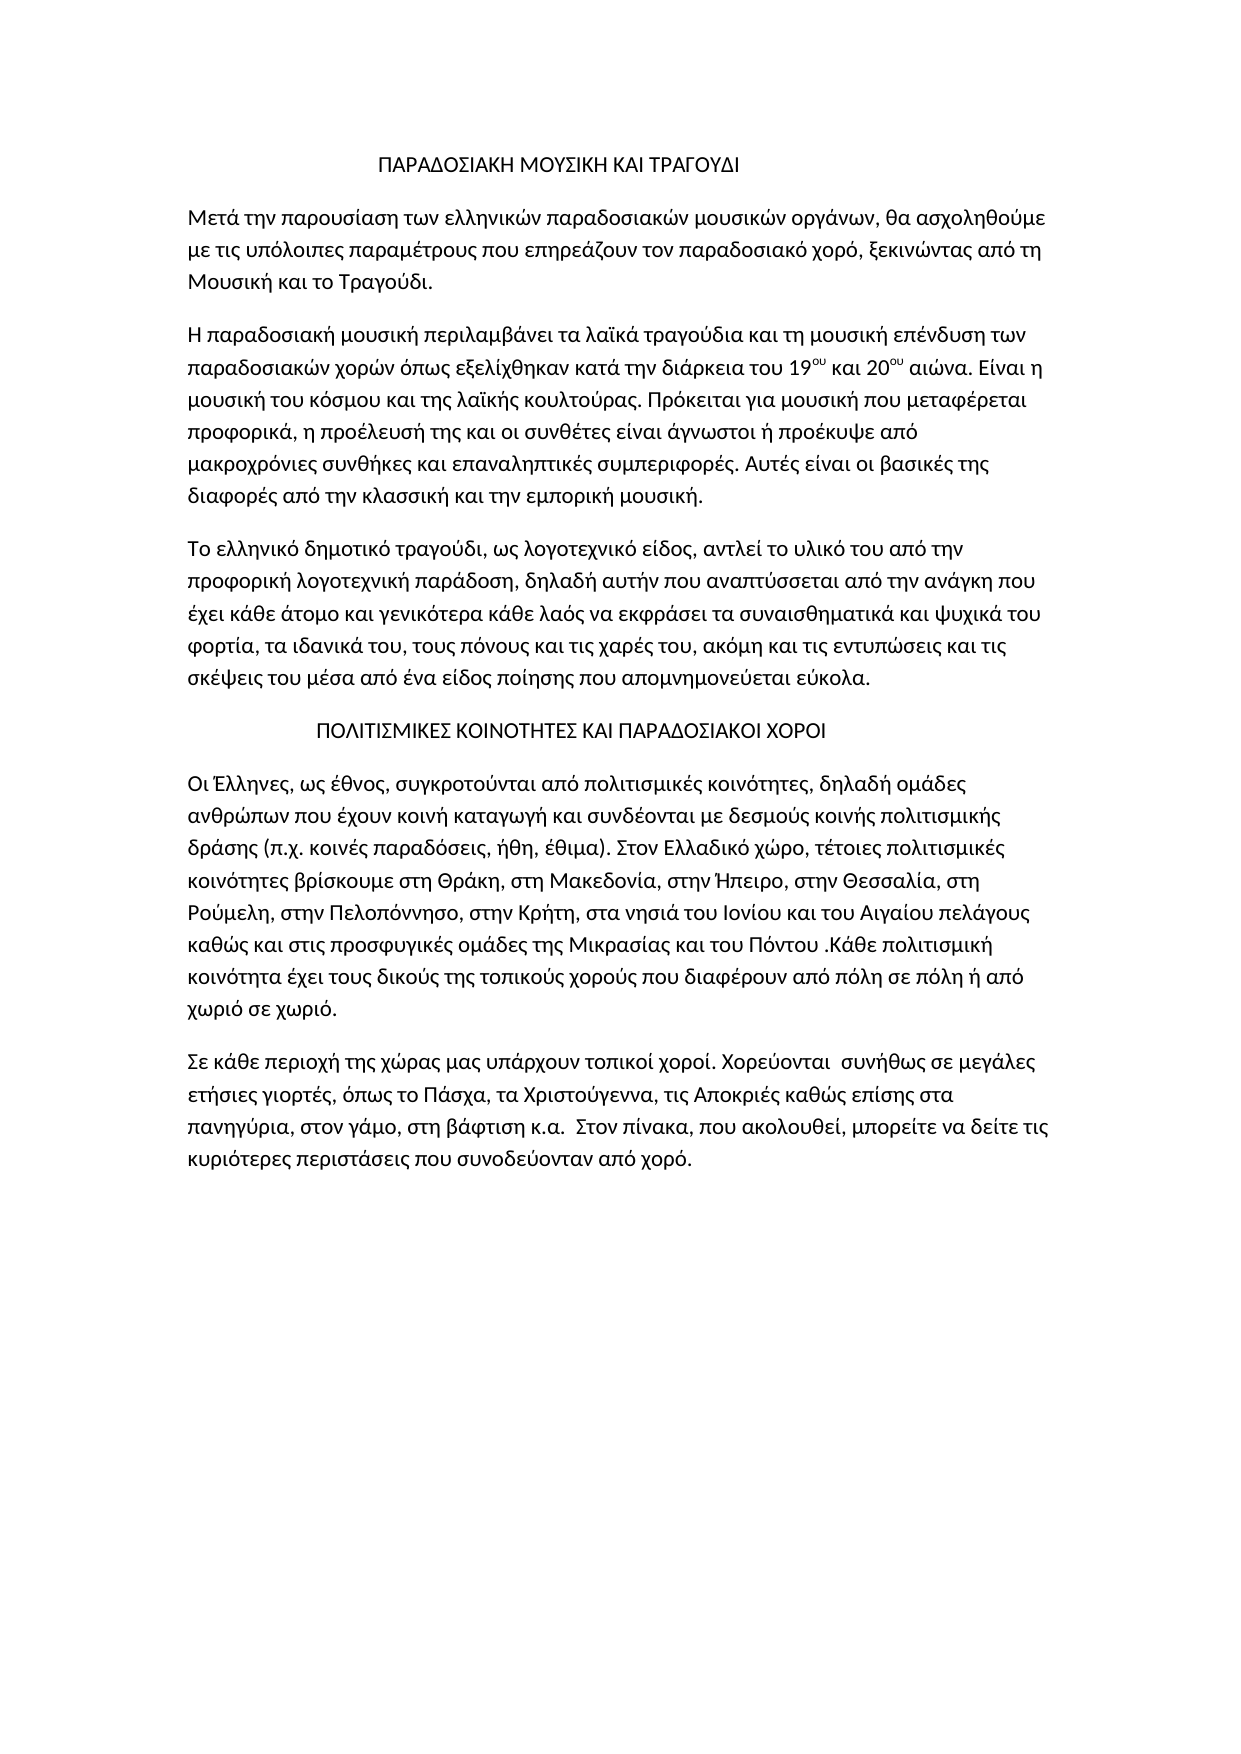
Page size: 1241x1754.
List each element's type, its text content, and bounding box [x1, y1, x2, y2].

text Το ελληνικό δημοτικό τραγούδι, ως λογοτεχνικό είδος, αντλεί το υλικό του από την προφορική λογοτεχνική παράδοση, δηλαδή αυτήν που αναπτύσσεται από την ανάγκη που έχει κάθε άτομο και γενικότερα κάθε λαός να εκφράσει τα συναισθηματικά και ψυχικά του φορτία, τα ιδανικά του, τους πόνους και τις χαρές του, ακόμη και τις εντυπώσεις και τις σκέψεις του μέσα από ένα είδος ποίησης που απομνημονεύεται εύκολα. [187, 534, 1053, 691]
text Μετά την παρουσίαση των ελληνικών παραδοσιακών μουσικών οργάνων, θα ασχοληθούμε με τις υπόλοιπες παραμέτρους που επηρεάζουν τον παραδοσιακό χορό, ξεκινώντας από τη Μουσική και το Τραγούδι. [187, 203, 1053, 295]
text ΠΟΛΙΤΙΣΜΙΚΕΣ ΚΟΙΝΟΤΗΤΕΣ ΚΑΙ ΠΑΡΑΔΟΣΙΑΚΟΙ ΧΟΡΟΙ [187, 716, 1053, 744]
text Σε κάθε περιοχή της χώρας μας υπάρχουν τοπικοί χοροί. Χορεύονται συνήθως σε μεγάλες ετήσιες γιορτές, όπως το Πάσχα, τα Χριστούγεννα, τις Αποκριές καθώς επίσης στα πανηγύρια, στον γάμο, στη βάφτιση κ.α. Στον πίνακα, που ακολουθεί, μπορείτε να δείτε τις κυριότερες περιστάσεις που συνοδεύονταν από χορό. [187, 1047, 1053, 1172]
text Οι Έλληνες, ως έθνος, συγκροτούνται από πολιτισμικές κοινότητες, δηλαδή ομάδες ανθρώπων που έχουν κοινή καταγωγή και συνδέονται με δεσμούς κοινής πολιτισμικής δράσης (π.χ. κοινές παραδόσεις, ήθη, έθιμα). Στον Ελλαδικό χώρο, τέτοιες πολιτισμικές κοινότητες βρίσκουμε στη Θράκη, στη Μακεδονία, στην Ήπειρο, στην Θεσσαλία, στη Ρούμελη, στην Πελοπόννησο, στην Κρήτη, στα νησιά του Ιονίου και του Αιγαίου πελάγους καθώς και στις προσφυγικές ομάδες της Μικρασίας και του Πόντου .Κάθε πολιτισμική κοινότητα έχει τους δικούς της τοπικούς χορούς που διαφέρουν από πόλη σε πόλη ή από χωριό σε χωριό. [187, 769, 1053, 1022]
text Η παραδοσιακή μουσική περιλαμβάνει τα λαϊκά τραγούδια και τη μουσική επένδυση των παραδοσιακών χορών όπως εξελίχθηκαν κατά την διάρκεια του 19ου και 20ου αιώνα. Είναι η μουσική του κόσμου και της λαϊκής κουλτούρας. Πρόκειται για μουσική που μεταφέρεται προφορικά, η προέλευσή της και οι συνθέτες είναι άγνωστοι ή προέκυψε από μακροχρόνιες συνθήκες και επαναληπτικές συμπεριφορές. Αυτές είναι οι βασικές της διαφορές από την κλασσική και την εμπορική μουσική. [187, 320, 1053, 509]
text ΠΑΡΑΔΟΣΙΑΚΗ ΜΟΥΣΙΚΗ ΚΑΙ ΤΡΑΓΟΥΔΙ [187, 150, 1053, 178]
